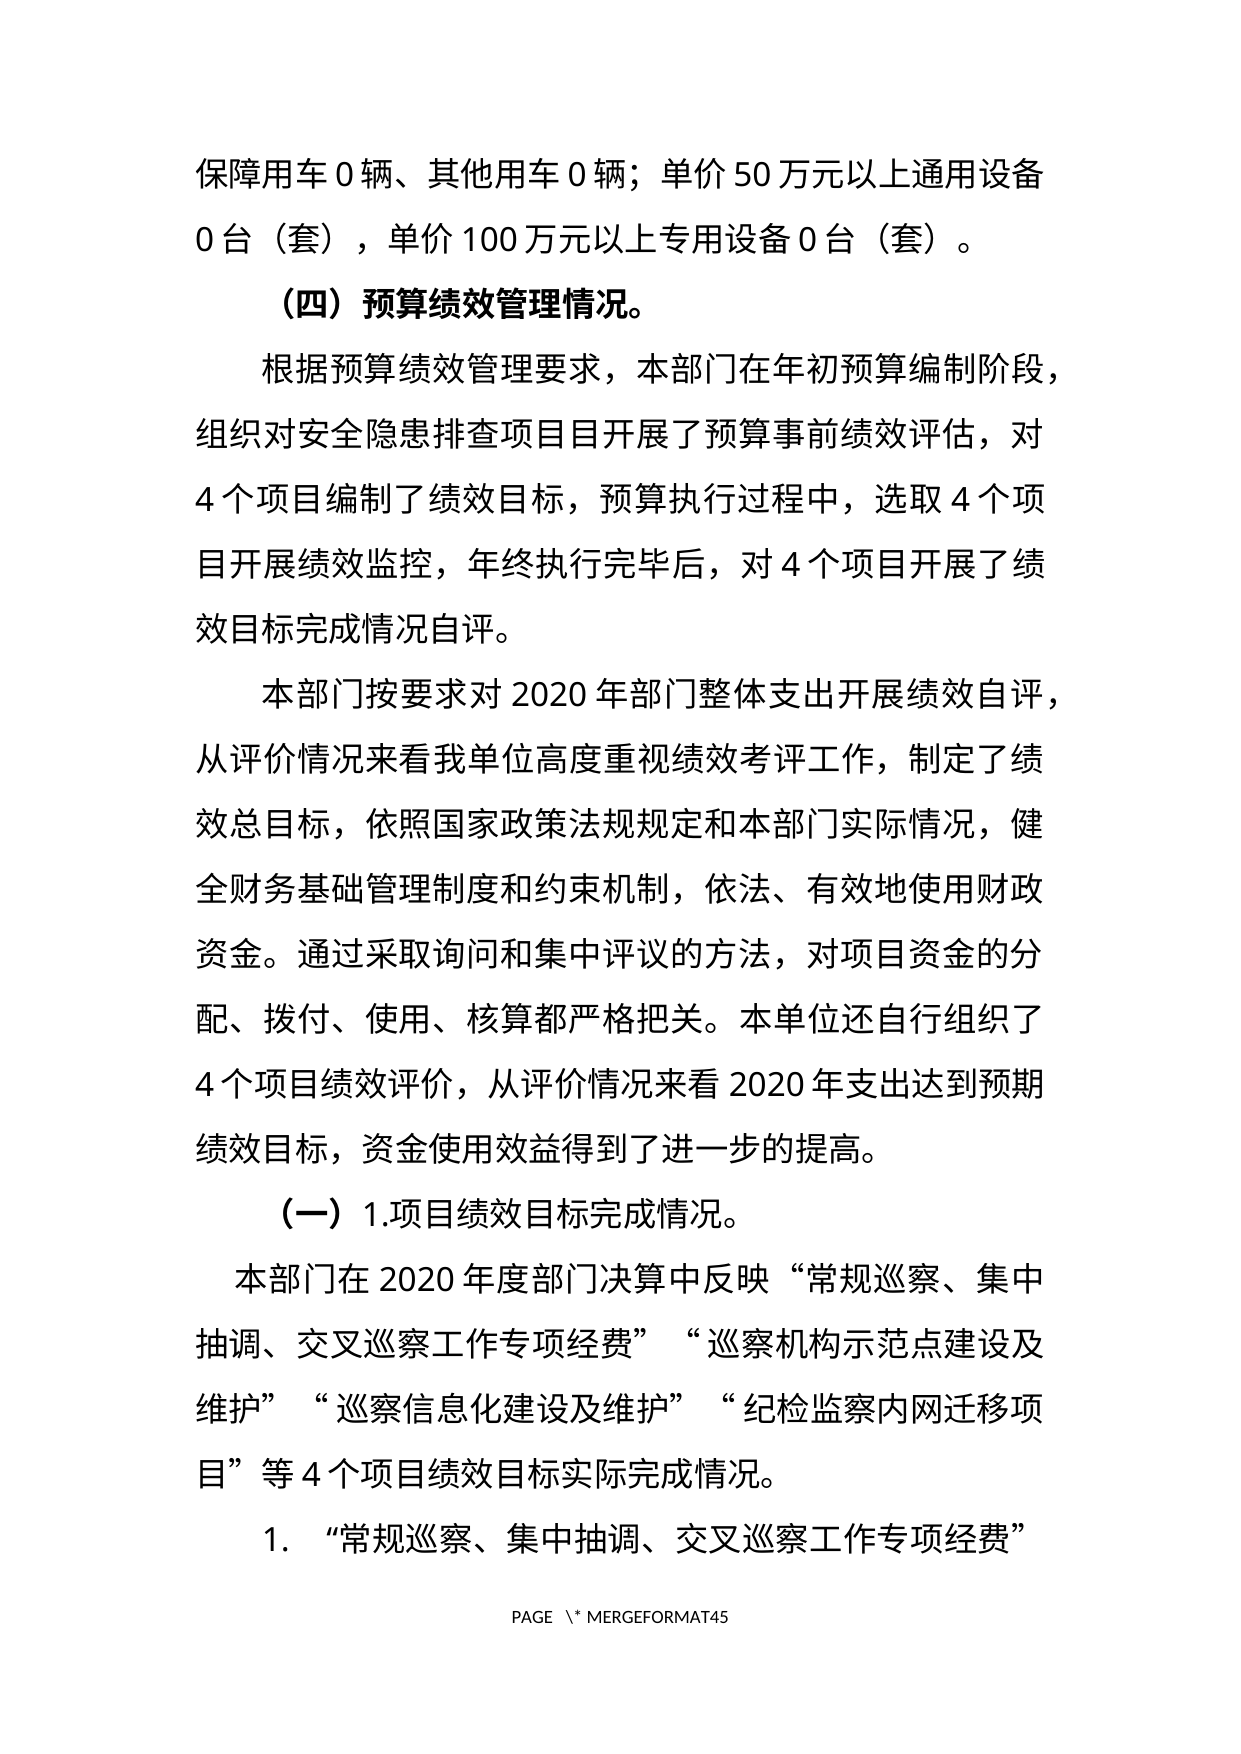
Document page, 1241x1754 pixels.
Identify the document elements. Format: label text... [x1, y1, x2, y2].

text 根据预算绩效管理要求，本部门在年初预算编制阶段，组织对安全隐患排查项目目开展了预算事前绩效评估，对4个项目编制了绩效目标，预算执行过程中，选取4个项目开展绩效监控，年终执行完毕后，对4个项目开展了绩效目标完成情况自评。 [195, 334, 1045, 659]
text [195, 139, 1045, 269]
list 1.项目绩效目标完成情况。 本部门在2020年度部门决算中反映“常规巡察、集中抽调、交叉巡察工作专项经费”“ 巡察机构示范点建设及维护”“ 巡察信息化建设及维护”“ 纪检监察内网迁移项目”等4个项目绩效目标实际完成情况。 [195, 1179, 1045, 1504]
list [195, 1504, 1045, 1569]
text （四）预算绩效管理情况。 [195, 269, 1045, 334]
text 本部门按要求对2020年部门整体支出开展绩效自评，从评价情况来看我单位高度重视绩效考评工作，制定了绩效总目标，依照国家政策法规规定和本部门实际情况，健全财务基础管理制度和约束机制，依法、有效地使用财政资金。通过采取询问和集中评议的方法，对项目资金的分配、拨付、使用、核算都严格把关。本单位还自行组织了4个项目绩效评价，从评价情况来看2020年支出达到预期绩效目标，资金使用效益得到了进一步的提高。 [195, 659, 1045, 1179]
